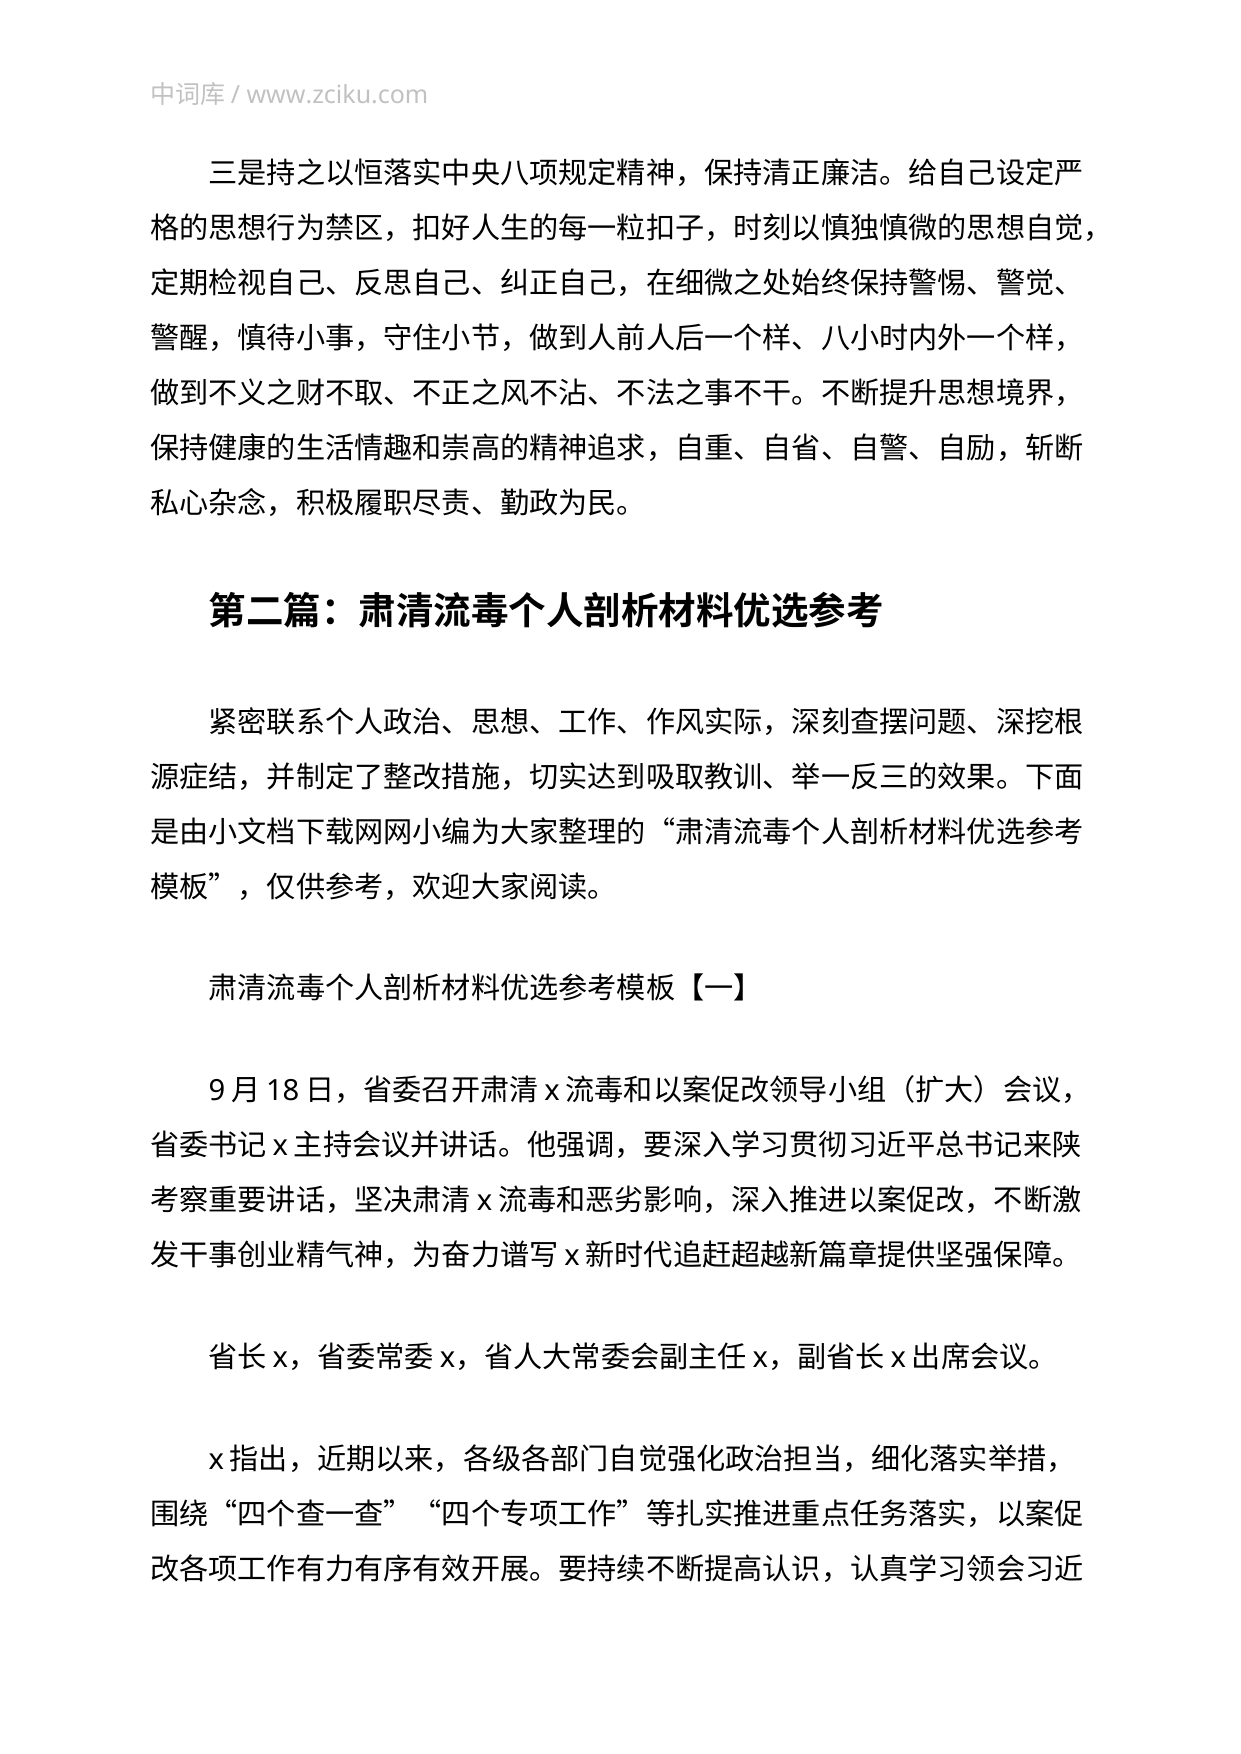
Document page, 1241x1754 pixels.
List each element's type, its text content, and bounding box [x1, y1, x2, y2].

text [150, 1436, 1090, 1588]
text 肃清流毒个人剖析材料优选参考模板【一】 [150, 965, 1090, 1007]
text 第二篇：肃清流毒个人剖析材料优选参考 [150, 581, 1090, 635]
text 9月18日，省委召开肃清x流毒和以案促改领导小组（扩大）会议，省委书记x主持会议并讲话。他强调，要深入学习贯彻习近平总书记来陕考察重要讲话，坚决肃清x流毒和恶劣影响，深入推进以案促改，不断激发干事创业精气神，为奋力谱写x新时代追赶超越新篇章提供坚强保障。 [150, 1067, 1090, 1274]
text 省长x，省委常委x，省人大常委会副主任x，副省长x出席会议。 [150, 1334, 1090, 1376]
text 三是持之以恒落实中央八项规定精神，保持清正廉洁。给自己设定严格的思想行为禁区，扣好人生的每一粒扣子，时刻以慎独慎微的思想自觉，定期检视自己、反思自己、纠正自己，在细微之处始终保持警惕、警觉、警醒，慎待小事，守住小节，做到人前人后一个样、八小时内外一个样，做到不义之财不取、不正之风不沾、不法之事不干。不断提升思想境界，保持健康的生活情趣和崇高的精神追求，自重、自省、自警、自励，斩断私心杂念，积极履职尽责、勤政为民。 [150, 150, 1090, 522]
text 紧密联系个人政治、思想、工作、作风实际，深刻查摆问题、深挖根源症结，并制定了整改措施，切实达到吸取教训、举一反三的效果。下面是由小文档下载网网小编为大家整理的“肃清流毒个人剖析材料优选参考模板”，仅供参考，欢迎大家阅读。 [150, 698, 1090, 906]
